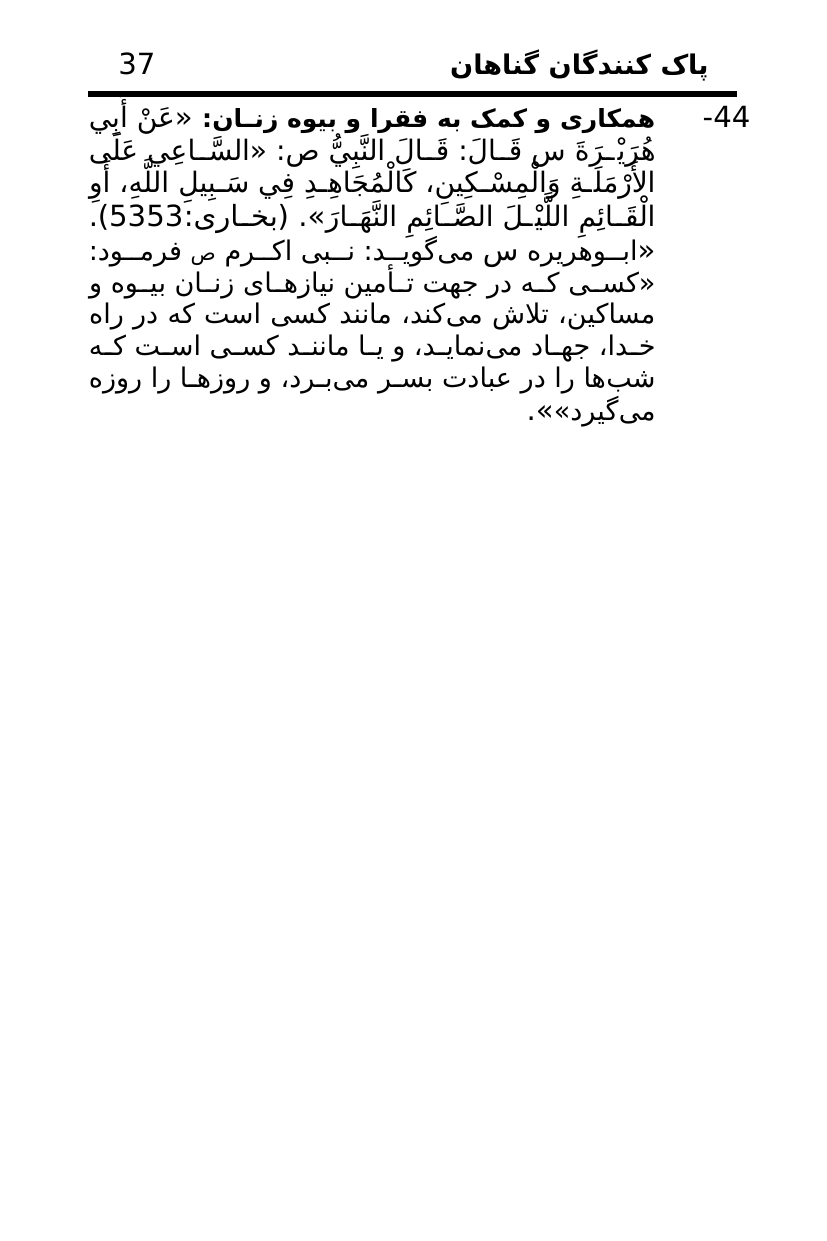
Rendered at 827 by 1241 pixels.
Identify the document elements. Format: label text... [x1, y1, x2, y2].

list همکاری و کمک به فقرا و بیوه زنان: «عَنْ أَبِي هُرَيْرَةَ س قَالَ: قَالَ النَّبِيُّ ص: «السَّاعِي عَلَى الأَرْمَلَةِ وَالْمِسْكِينِ، كَالْمُجَاهِدِ فِي سَبِيلِ اللَّهِ، أَوِ الْقَائِمِ اللَّيْلَ الصَّائِمِ النَّهَارَ». (بخارى:5353). «ابوهریره س می‌گوید: نبی اکرم ص فرمود: «کسی که در جهت تأمین نیازهای زنان بیوه و مساکین، تلاش می‌کند، مانند کسی است که در راه خدا، جهاد می‌نماید، و یا مانند کسی است که شب‌ها را در عبادت بسر می‌برد، و روزها را روزه می‌گیرد»». [89, 100, 703, 427]
